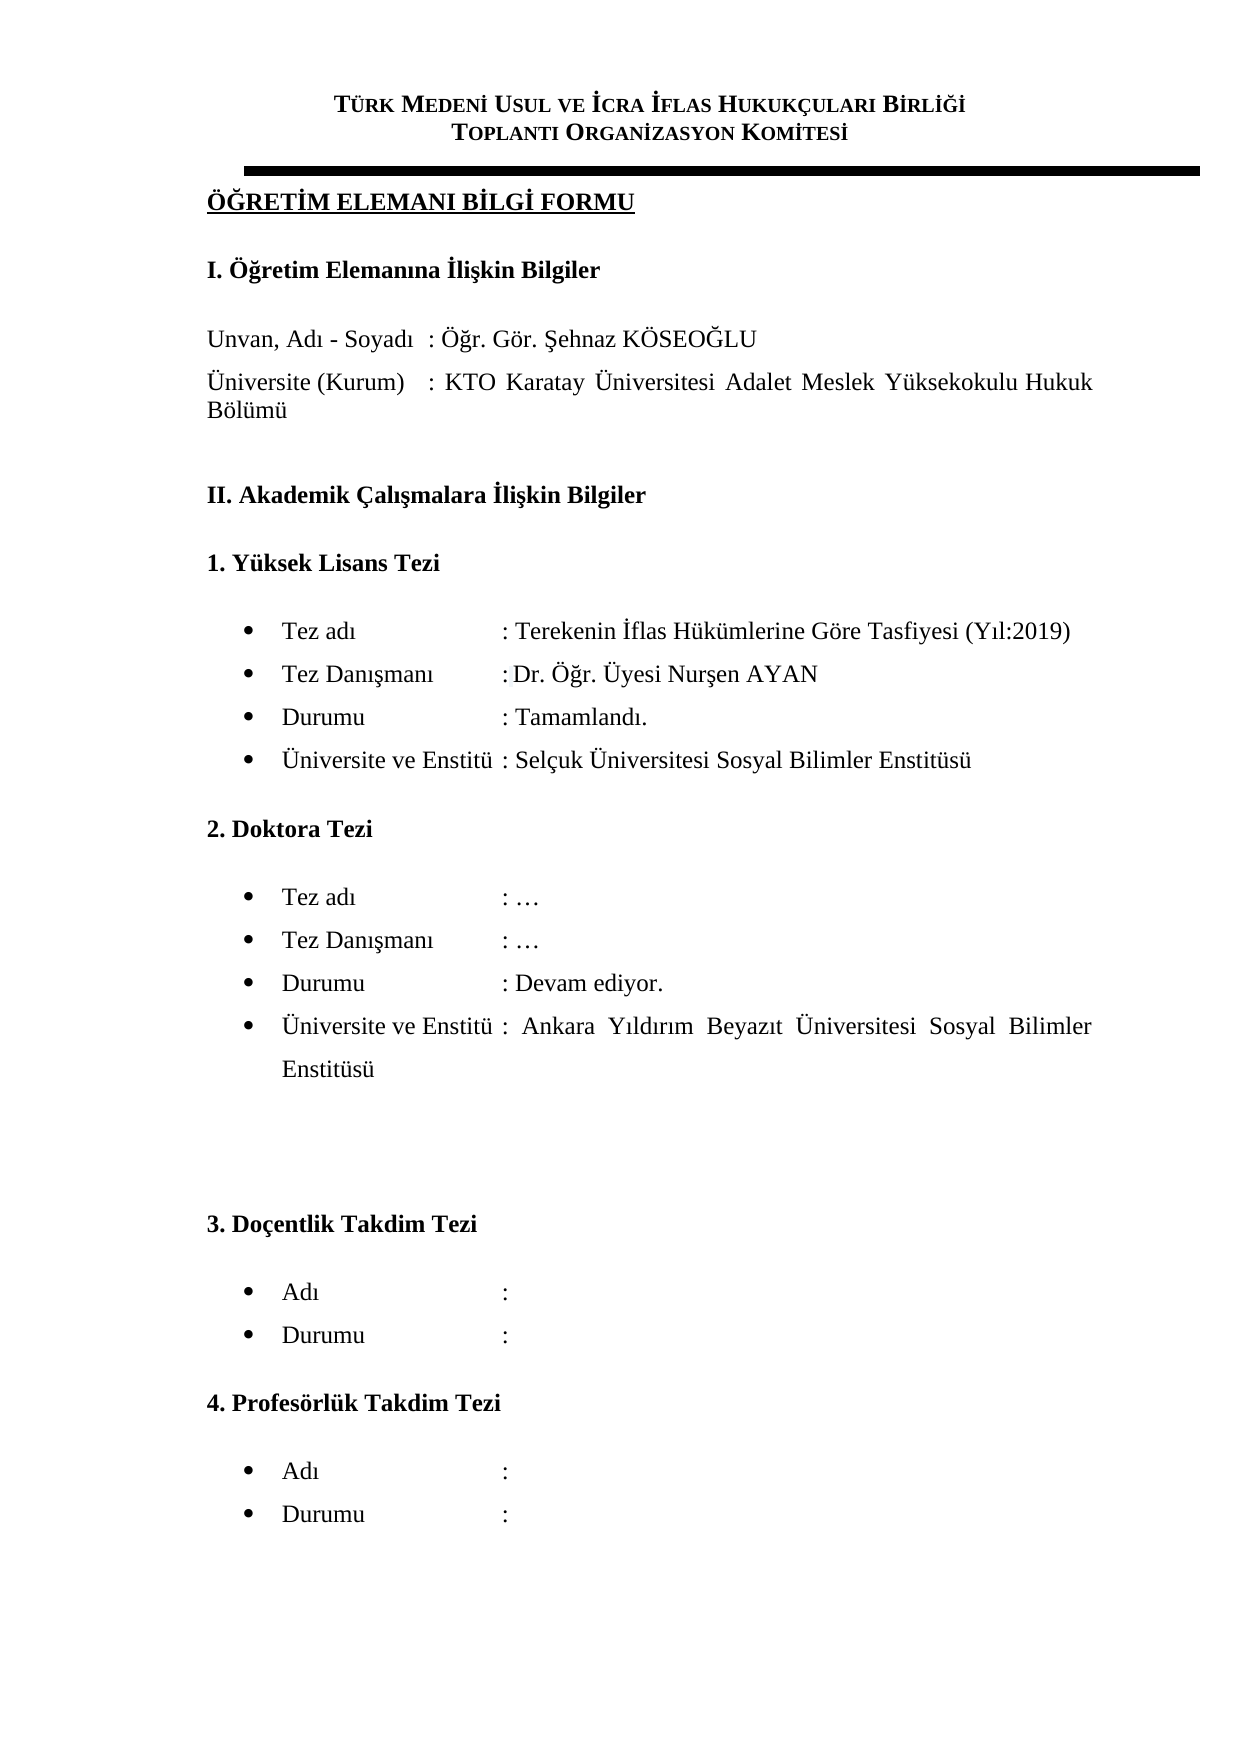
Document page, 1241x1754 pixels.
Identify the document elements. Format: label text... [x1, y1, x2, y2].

subtitle Öğretim Elemanına İlişkin Bilgiler [207, 256, 1093, 284]
text Üniversite (Kurum) : KTO Karatay Üniversitesi Adalet Meslek Yüksekokulu Hukuk Bölümü [207, 367, 1093, 424]
list Durumu : Devam ediyor. [244, 968, 1093, 997]
list Adı : [244, 1456, 1093, 1485]
subtitle Akademik Çalışmalara İlişkin Bilgiler [207, 480, 1093, 509]
subtitle Yüksek Lisans Tezi [207, 548, 1093, 577]
list Tez adı : Terekenin İflas Hükümlerine Göre Tasfiyesi (Yıl:2019) [244, 616, 1093, 645]
subtitle Profesörlük Takdim Tezi [207, 1388, 1093, 1417]
list Durumu : Tamamlandı. [244, 702, 1093, 731]
list Adı : [244, 1277, 1093, 1306]
list Durumu : [244, 1499, 1093, 1528]
list Üniversite ve Enstitü : Ankara Yıldırım Beyazıt Üniversitesi Sosyal Bilimler Enstitüsü [244, 1011, 1093, 1083]
list Tez Danışmanı : … [244, 925, 1093, 954]
list Tez adı : … [244, 882, 1093, 911]
text Unvan, Adı - Soyadı : Öğr. Gör. Şehnaz KÖSEOĞLU [207, 324, 1093, 352]
list Tez Danışmanı : Dr. Öğr. Üyesi Nurşen AYAN [244, 659, 1093, 688]
list Üniversite ve Enstitü : Selçuk Üniversitesi Sosyal Bilimler Enstitüsü [244, 746, 1093, 774]
subtitle ÖĞRETİM ELEMANI BİLGİ FORMU [207, 187, 1093, 216]
list Durumu : [244, 1320, 1093, 1349]
subtitle Doktora Tezi [207, 814, 1093, 842]
subtitle Doçentlik Takdim Tezi [207, 1209, 1093, 1237]
